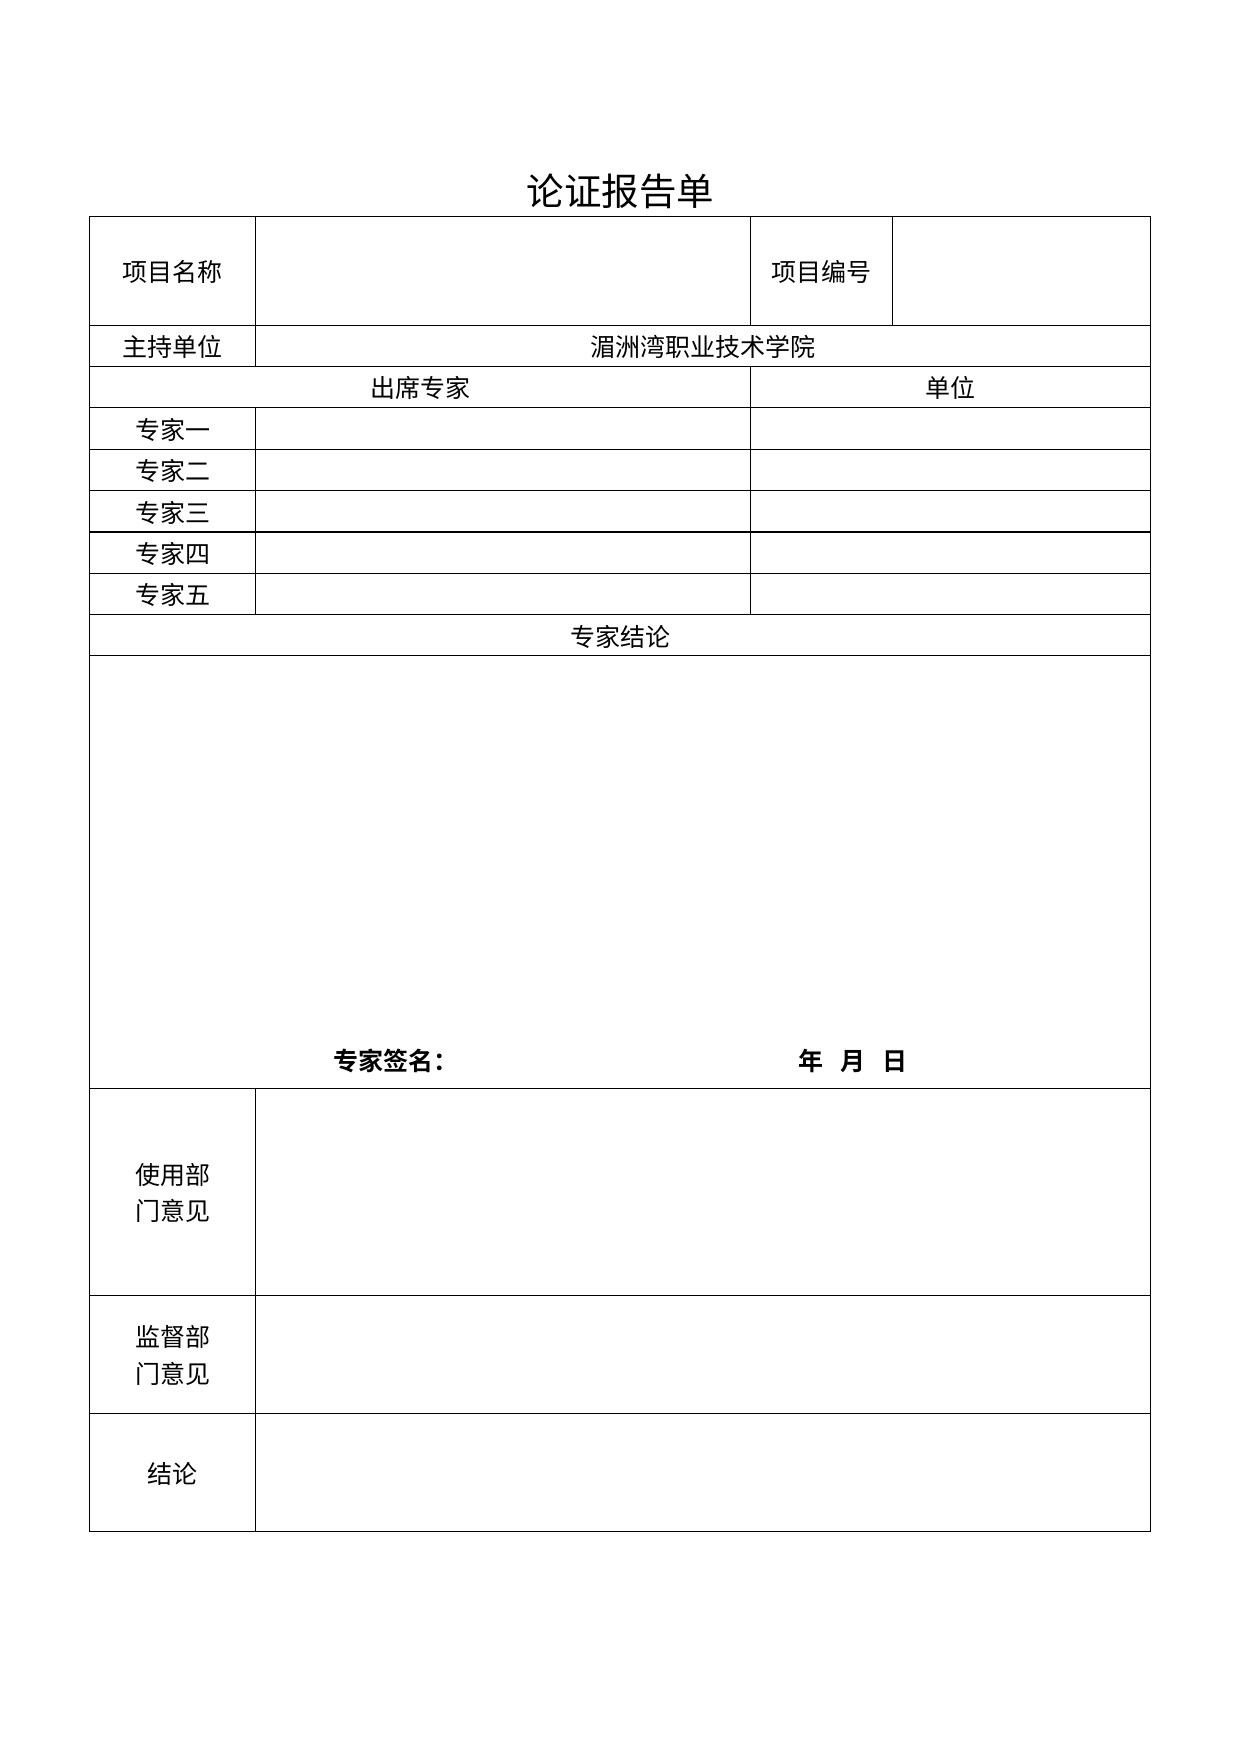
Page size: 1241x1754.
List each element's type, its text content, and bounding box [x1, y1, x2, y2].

table_cell [256, 1414, 1150, 1531]
table_header [256, 217, 750, 324]
table_cell [256, 450, 750, 490]
table_cell [751, 491, 1150, 531]
table_cell 专家五 [90, 574, 255, 614]
table_cell 监督部 门意见 [90, 1296, 255, 1413]
table_cell [751, 533, 1150, 573]
table_cell [751, 408, 1150, 449]
text 二〇二三年三月二十七日论证报告单 [187, 162, 1053, 216]
table_cell [256, 491, 750, 531]
table_header 项目编号 [751, 217, 892, 324]
table_cell 结论 [90, 1414, 255, 1531]
table_cell 专家三 [90, 491, 255, 531]
table_cell 使用部 门意见 [90, 1089, 255, 1294]
table_cell 湄洲湾职业技术学院 [256, 326, 1150, 366]
table_cell 专家结论 [90, 615, 1150, 655]
table_cell 专家二 [90, 450, 255, 490]
table_cell [256, 408, 750, 449]
table_header [893, 217, 1150, 324]
table_cell 专家四 [90, 533, 255, 573]
table_cell 主持单位 [90, 326, 255, 366]
table_header 项目名称 [90, 217, 255, 324]
table_cell [751, 574, 1150, 614]
table_cell [256, 574, 750, 614]
table_cell [256, 1296, 1150, 1413]
table_cell [256, 533, 750, 573]
table_cell 单位 [751, 367, 1150, 407]
table_cell [256, 1089, 1150, 1294]
table_cell 出席专家 [90, 367, 750, 407]
table_cell [751, 450, 1150, 490]
table_cell 专家签名： 年 月 日 [90, 656, 1150, 1088]
table_cell 专家一 [90, 408, 255, 449]
